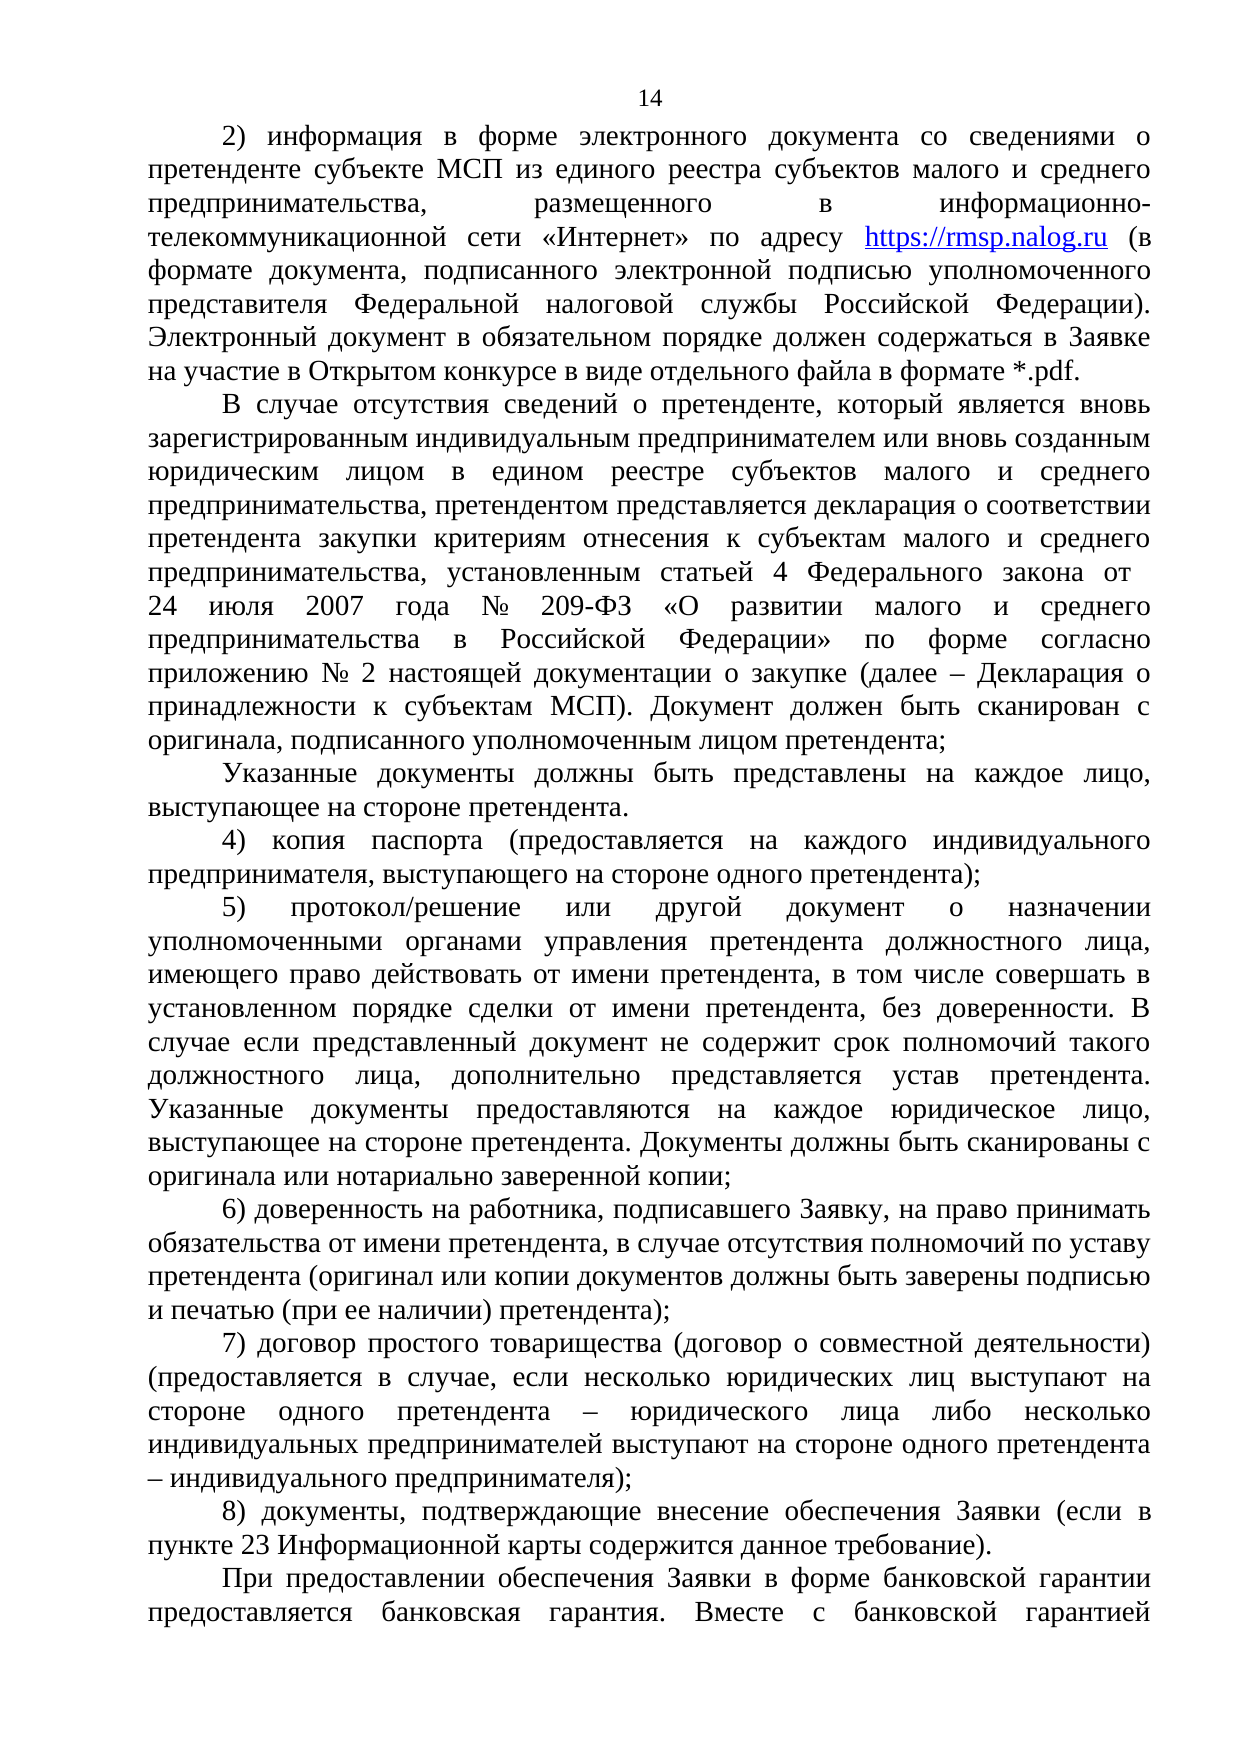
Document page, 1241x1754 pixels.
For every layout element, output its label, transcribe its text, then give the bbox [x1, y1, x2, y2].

text Указанные документы должны быть представлены на каждое лицо, выступающее на стороне претендента. [148, 755, 1152, 822]
text 5) протокол/решение или другой документ о назначении уполномоченными органами управления претендента должностного лица, имеющего право действовать от имени претендента, в том числе совершать в установленном порядке сделки от имени претендента, без доверенности. В случае если представленный документ не содержит срок полномочий такого должностного лица, дополнительно представляется устав претендента. Указанные документы предоставляются на каждое юридическое лицо, выступающее на стороне претендента. Документы должны быть сканированы с оригинала или нотариально заверенной копии; [148, 889, 1152, 1191]
text 8) документы, подтверждающие внесение обеспечения Заявки (если в пункте 23 Информационной карты содержится данное требование). [148, 1493, 1152, 1560]
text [148, 1560, 1152, 1627]
text 4) копия паспорта (предоставляется на каждого индивидуального предпринимателя, выступающего на стороне одного претендента); [148, 822, 1152, 889]
list В случае отсутствия сведений о претенденте, который является вновь зарегистрированным индивидуальным предпринимателем или вновь созданным юридическим лицом в едином реестре субъектов малого и среднего предпринимательства, претендентом представляется декларация о соответствии претендента закупки критериям отнесения к субъектам малого и среднего предпринимательства, установленным статьей 4 Федерального закона от 24 июля 2007 года № 209-ФЗ «О развитии малого и среднего предпринимательства в Российской Федерации» по форме согласно приложению № 2 настоящей документации о закупке (далее – Декларация о принадлежности к субъектам МСП). Документ должен быть сканирован с оригинала, подписанного уполномоченным лицом претендента; [148, 386, 1152, 755]
list 2) информация в форме электронного документа со сведениями о претенденте субъекте МСП из единого реестра субъектов малого и среднего предпринимательства, размещенного в информационно-телекоммуникационной сети «Интернет» по адресу https://rmsp.nalog.ru (в формате документа, подписанного электронной подписью уполномоченного представителя Федеральной налоговой службы Российской Федерации). Электронный документ в обязательном порядке должен содержаться в Заявке на участие в Открытом конкурсе в виде отдельного файла в формате *.pdf. [148, 118, 1152, 386]
text 7) договор простого товарищества (договор о совместной деятельности) (предоставляется в случае, если несколько юридических лиц выступают на стороне одного претендента – юридического лица либо несколько индивидуальных предпринимателей выступают на стороне одного претендента – индивидуального предпринимателя); [148, 1326, 1152, 1493]
text 6) доверенность на работника, подписавшего Заявку, на право принимать обязательства от имени претендента, в случае отсутствия полномочий по уставу претендента (оригинал или копии документов должны быть заверены подписью и печатью (при ее наличии) претендента); [148, 1191, 1152, 1326]
